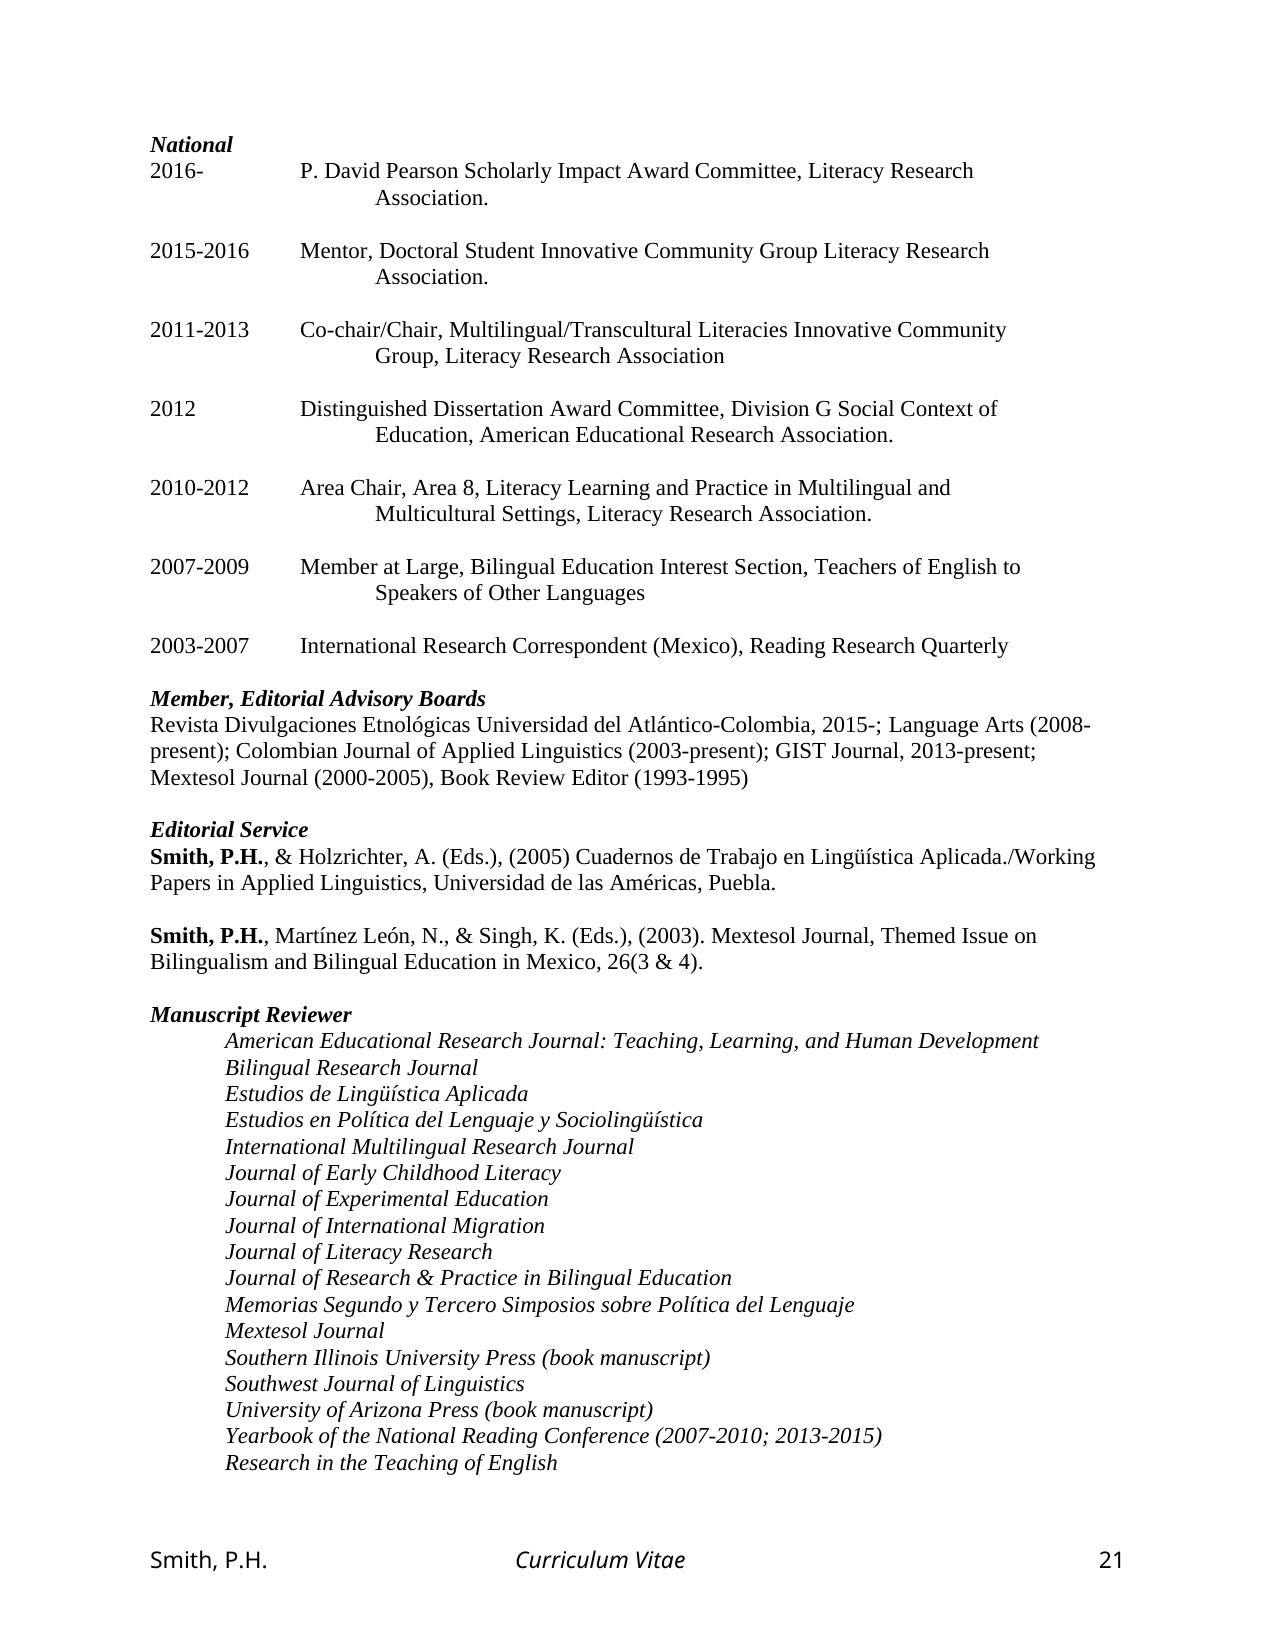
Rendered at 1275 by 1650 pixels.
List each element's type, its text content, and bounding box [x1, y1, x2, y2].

text Editorial Service [150, 816, 1125, 843]
text Memorias Segundo y Tercero Simposios sobre Política del Lenguaje [150, 1291, 1125, 1317]
text Journal of International Migration [150, 1212, 1125, 1238]
text Estudios en Política del Lenguaje y Sociolingüística [150, 1106, 1125, 1133]
text Mextesol Journal [150, 1317, 1125, 1343]
text Journal of Research & Practice in Bilingual Education [150, 1264, 1125, 1291]
text Southern Illinois University Press (book manuscript) [150, 1343, 1125, 1370]
text Manuscript Reviewer [150, 1001, 1125, 1027]
text Bilingual Research Journal [150, 1054, 1125, 1080]
text Journal of Early Childhood Literacy [150, 1159, 1125, 1185]
text Yearbook of the National Reading Conference (2007-2010; 2013-2015) [150, 1423, 1125, 1449]
text 2015-2016 Mentor, Doctoral Student Innovative Community Group Literacy Research Association. [150, 237, 1125, 289]
text 2010-2012 Area Chair, Area 8, Literacy Learning and Practice in Multilingual and Multicultural Settings, Literacy Research Association. [150, 474, 1125, 527]
text 2007-2009 Member at Large, Bilingual Education Interest Section, Teachers of English to Speakers of Other Languages [150, 553, 1125, 606]
text Smith, P.H., & Holzrichter, A. (Eds.), (2005) Cuadernos de Trabajo en Lingüística Aplicada./Working Papers in Applied Linguistics, Universidad de las Américas, Puebla. [150, 843, 1125, 896]
text 2012 Distinguished Dissertation Award Committee, Division G Social Context of Education, American Educational Research Association. [150, 395, 1125, 447]
text Southwest Journal of Linguistics [150, 1370, 1125, 1396]
text Revista Divulgaciones Etnológicas Universidad del Atlántico-Colombia, 2015-; Language Arts (2008-present); Colombian Journal of Applied Linguistics (2003-present); GIST Journal, 2013-present; Mextesol Journal (2000-2005), Book Review Editor (1993-1995) [150, 711, 1125, 790]
text 2003-2007 International Research Correspondent (Mexico), Reading Research Quarterly [150, 632, 1125, 658]
text 2011-2013 Co-chair/Chair, Multilingual/Transcultural Literacies Innovative Community Group, Literacy Research Association [150, 316, 1125, 368]
text University of Arizona Press (book manuscript) [150, 1396, 1125, 1423]
text American Educational Research Journal: Teaching, Learning, and Human Development [150, 1027, 1125, 1054]
text Smith, P.H., Martínez León, N., & Singh, K. (Eds.), (2003). Mextesol Journal, Themed Issue on Bilingualism and Bilingual Education in Mexico, 26(3 & 4). [150, 922, 1125, 974]
text International Multilingual Research Journal [150, 1133, 1125, 1159]
text National [150, 131, 1125, 158]
text Journal of Experimental Education [150, 1185, 1125, 1212]
text Journal of Literacy Research [150, 1238, 1125, 1264]
text 2016- P. David Pearson Scholarly Impact Award Committee, Literacy Research Association. [150, 158, 1125, 210]
text Estudios de Lingüística Aplicada [150, 1080, 1125, 1106]
text Research in the Teaching of English [150, 1449, 1125, 1475]
text Member, Editorial Advisory Boards [150, 685, 1125, 711]
